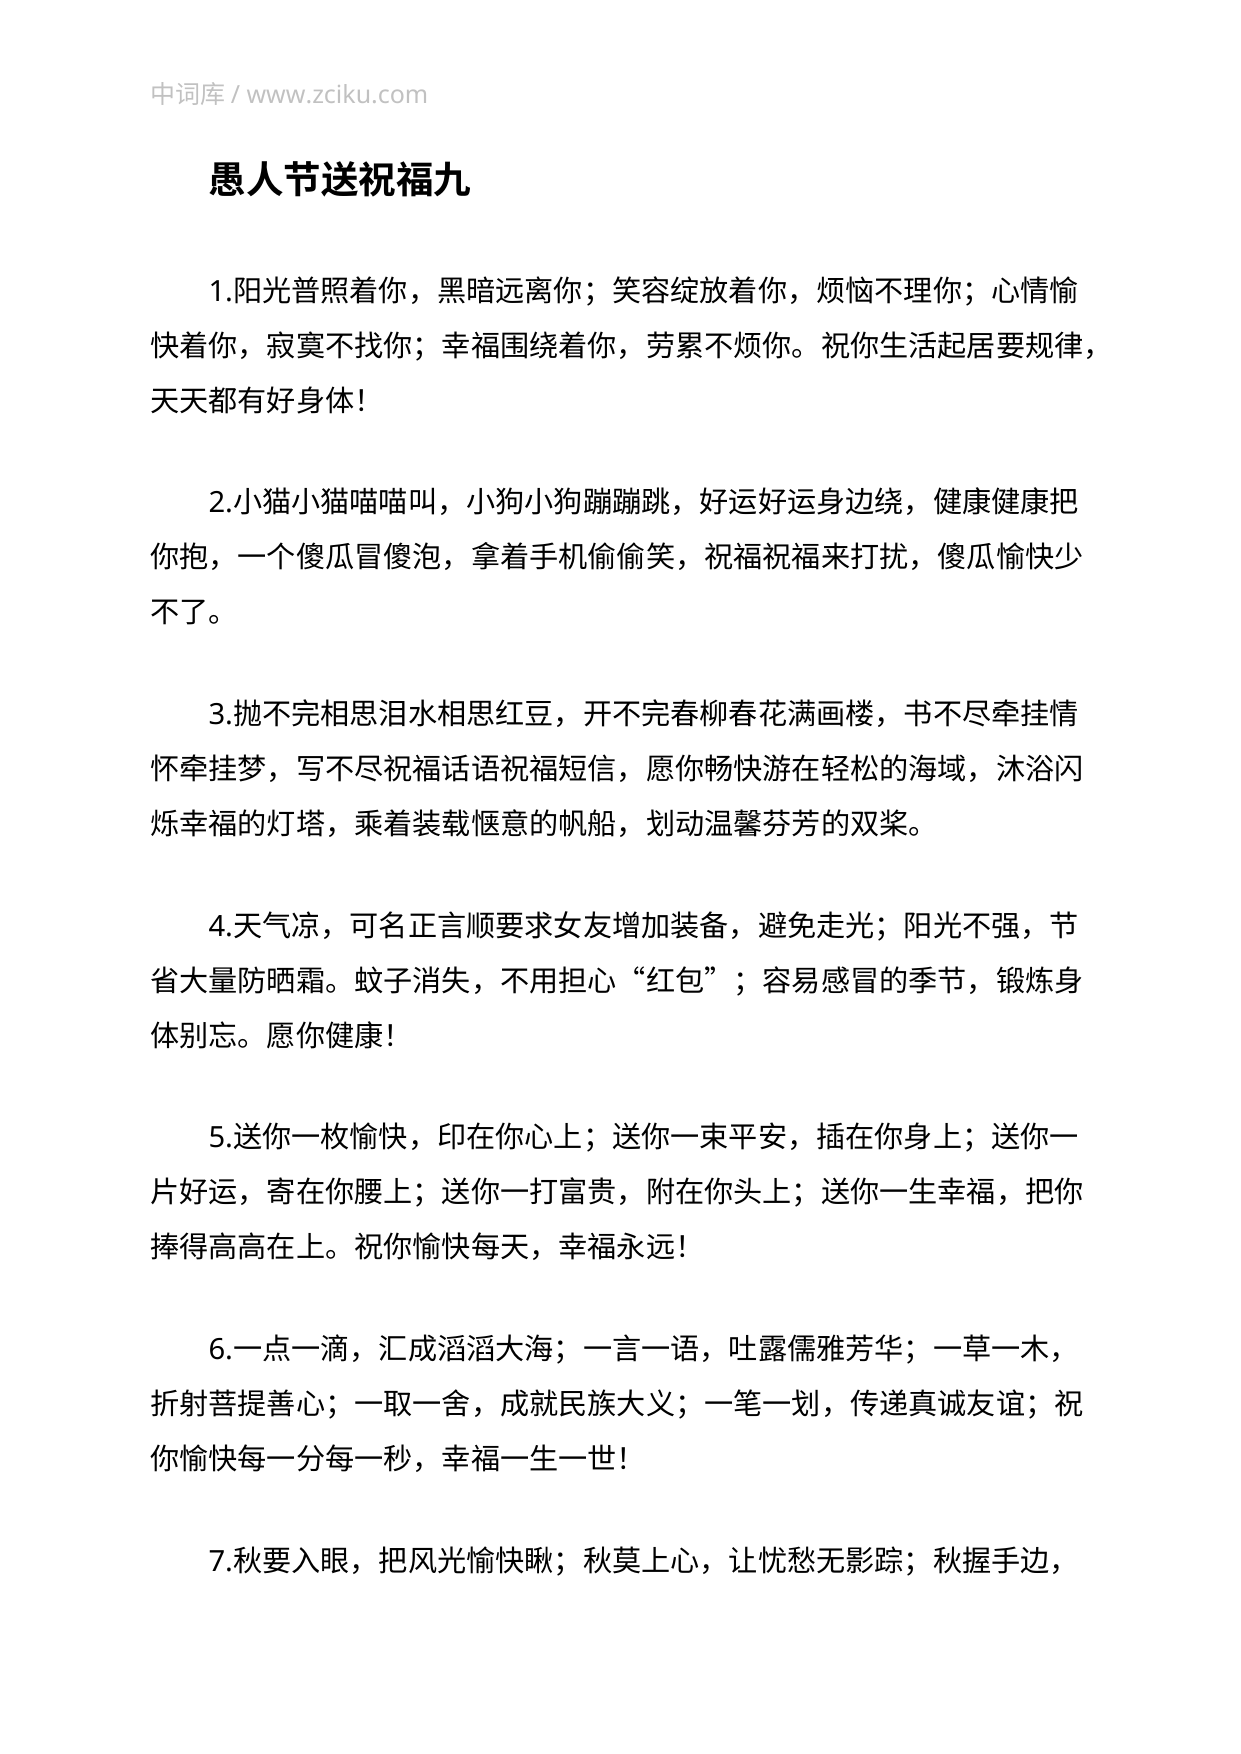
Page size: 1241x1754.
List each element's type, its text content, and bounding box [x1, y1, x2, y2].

text 2.小猫小猫喵喵叫，小狗小狗蹦蹦跳，好运好运身边绕，健康健康把你抱，一个傻瓜冒傻泡，拿着手机偷偷笑，祝福祝福来打扰，傻瓜愉快少不了。 [150, 479, 1090, 631]
text 5.送你一枚愉快，印在你心上；送你一束平安，插在你身上；送你一片好运，寄在你腰上；送你一打富贵，附在你头上；送你一生幸福，把你捧得高高在上。祝你愉快每天，幸福永远！ [150, 1114, 1090, 1266]
text 6.一点一滴，汇成滔滔大海；一言一语，吐露儒雅芳华；一草一木，折射菩提善心；一取一舍，成就民族大义；一笔一划，传递真诚友谊；祝你愉快每一分每一秒，幸福一生一世！ [150, 1326, 1090, 1478]
text 4.天气凉，可名正言顺要求女友增加装备，避免走光；阳光不强，节省大量防晒霜。蚊子消失，不用担心“红包”；容易感冒的季节，锻炼身体别忘。愿你健康！ [150, 902, 1090, 1054]
text 1.阳光普照着你，黑暗远离你；笑容绽放着你，烦恼不理你；心情愉快着你，寂寞不找你；幸福围绕着你，劳累不烦你。祝你生活起居要规律，天天都有好身体！ [150, 267, 1090, 419]
text 愚人节送祝福九 [150, 150, 1090, 204]
text 3.抛不完相思泪水相思红豆，开不完春柳春花满画楼，书不尽牵挂情怀牵挂梦，写不尽祝福话语祝福短信，愿你畅快游在轻松的海域，沐浴闪烁幸福的灯塔，乘着装载惬意的帆船，划动温馨芬芳的双桨。 [150, 691, 1090, 843]
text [150, 1537, 1090, 1580]
